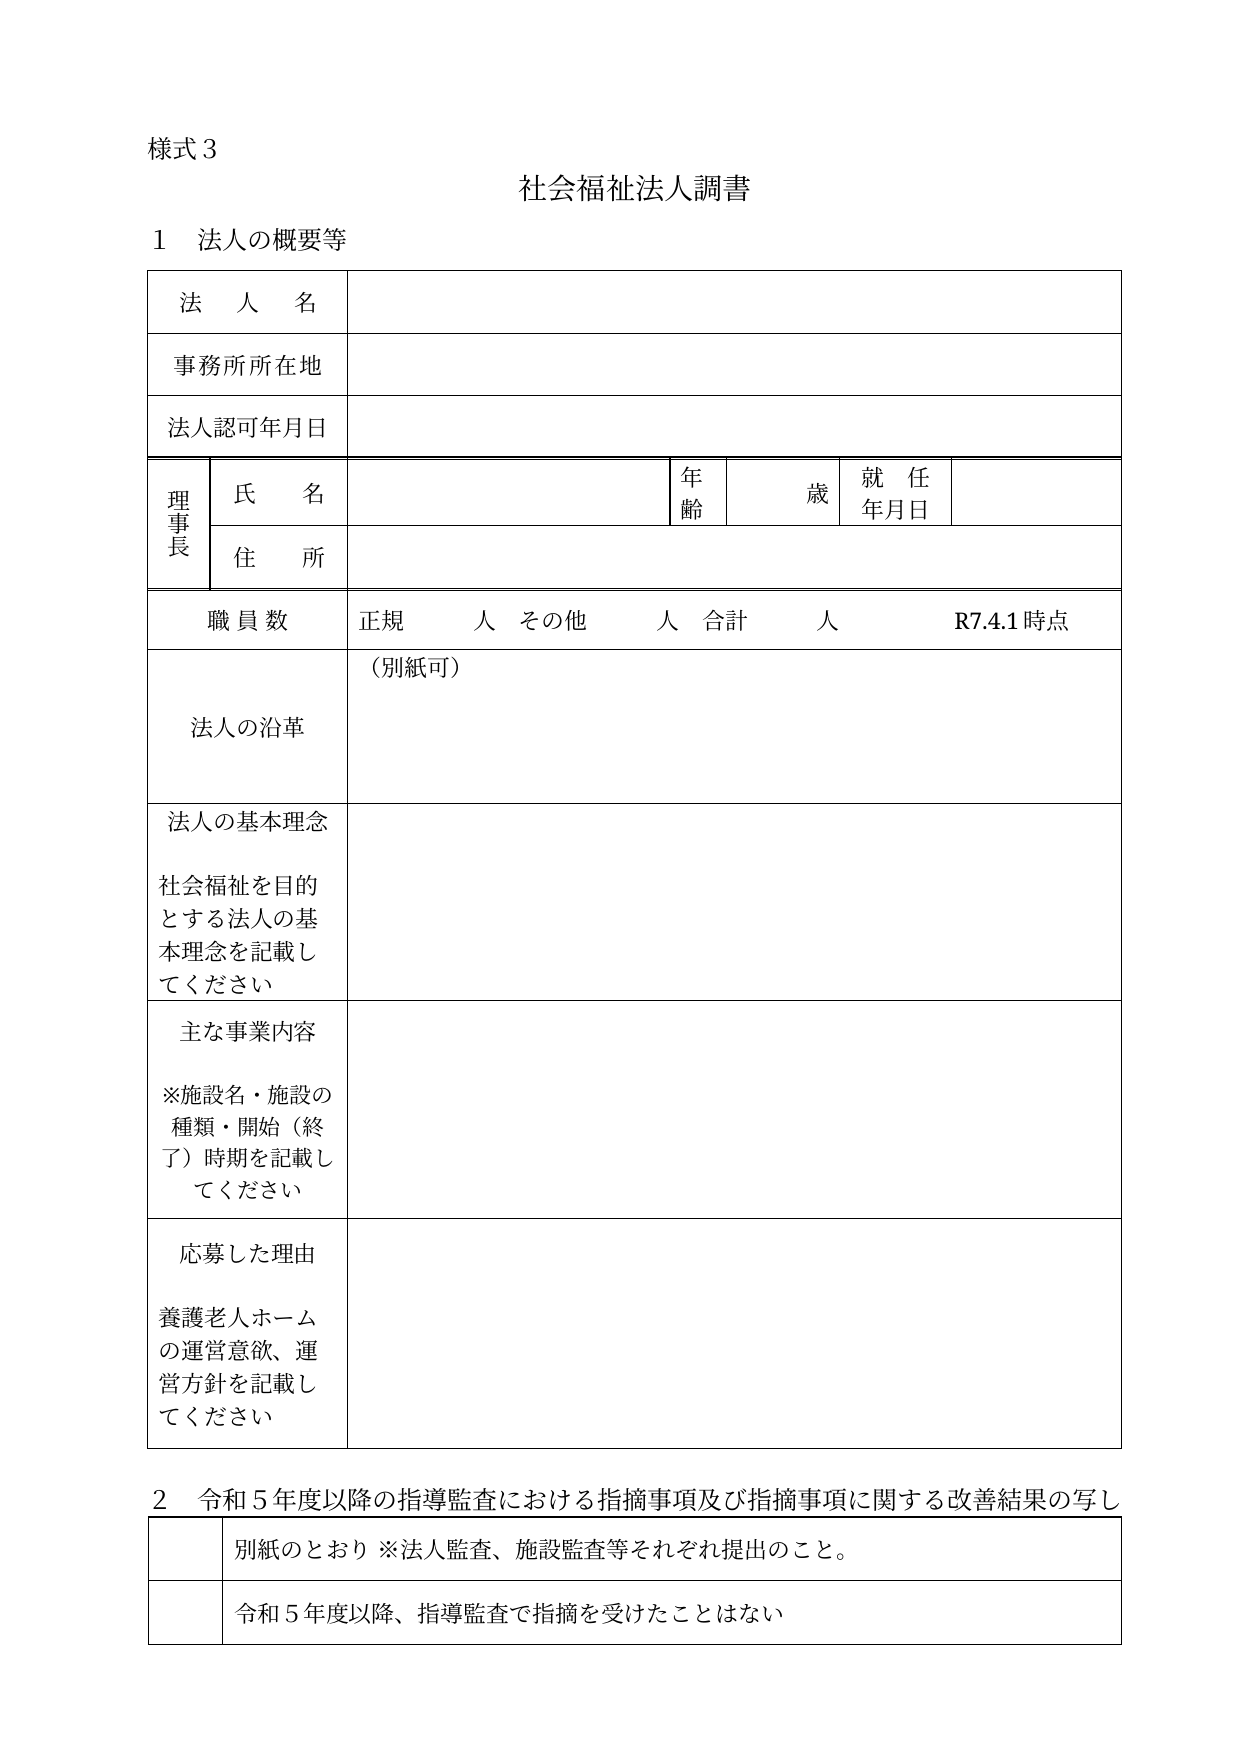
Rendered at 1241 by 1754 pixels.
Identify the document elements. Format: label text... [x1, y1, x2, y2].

table_cell [952, 460, 1121, 525]
table_header 別紙のとおり ※法人監査、施設監査等それぞれ提出のこと。 [223, 1518, 1121, 1580]
text ２ 令和５年度以降の指導監査における指摘事項及び指摘事項に関する改善結果の写し [148, 1481, 1127, 1516]
text 様式３ [148, 130, 1122, 166]
table_cell 令和５年度以降、指導監査で指摘を受けたことはない [223, 1581, 1121, 1644]
text １ 法人の概要等 [148, 207, 1122, 270]
table_cell 法人の沿革 [148, 650, 347, 803]
table_cell 法人の基本理念 社会福祉を目的とする法人の基本理念を記載してください [148, 804, 347, 1000]
table_cell [348, 804, 1121, 1000]
text 社会福祉法人調書 [148, 166, 1122, 207]
table_cell 氏 名 [211, 460, 347, 525]
table_cell 職 員 数 [148, 591, 347, 649]
table_cell 事務所所在地 [148, 334, 347, 395]
table_cell 理事長 [148, 460, 209, 587]
table_cell 正規 人 その他 人 合計 人 R7.4.1時点 [348, 591, 1121, 649]
table_header 法 人 名 [148, 271, 347, 333]
table_cell 応募した理由 養護老人ホームの運営意欲、運営方針を記載してください [148, 1219, 347, 1448]
table_cell [348, 1001, 1121, 1218]
table_cell 主な事業内容 ※施設名・施設の種類・開始（終了）時期を記載してください [148, 1001, 347, 1218]
table_header [149, 1518, 222, 1580]
table_cell [348, 396, 1121, 456]
table_cell [348, 526, 1121, 587]
table_cell 住 所 [211, 526, 347, 587]
table_cell [149, 1581, 222, 1644]
table_cell （別紙可） [348, 650, 1121, 803]
table_header [348, 271, 1121, 333]
table_cell [348, 334, 1121, 395]
table_cell 歳 [727, 460, 839, 525]
table_cell 年齢 [671, 460, 726, 525]
table_cell [348, 1219, 1121, 1448]
table_cell 就 任 年月日 [840, 460, 951, 525]
table_cell 法人認可年月日 [148, 396, 347, 456]
table_cell [348, 460, 669, 525]
